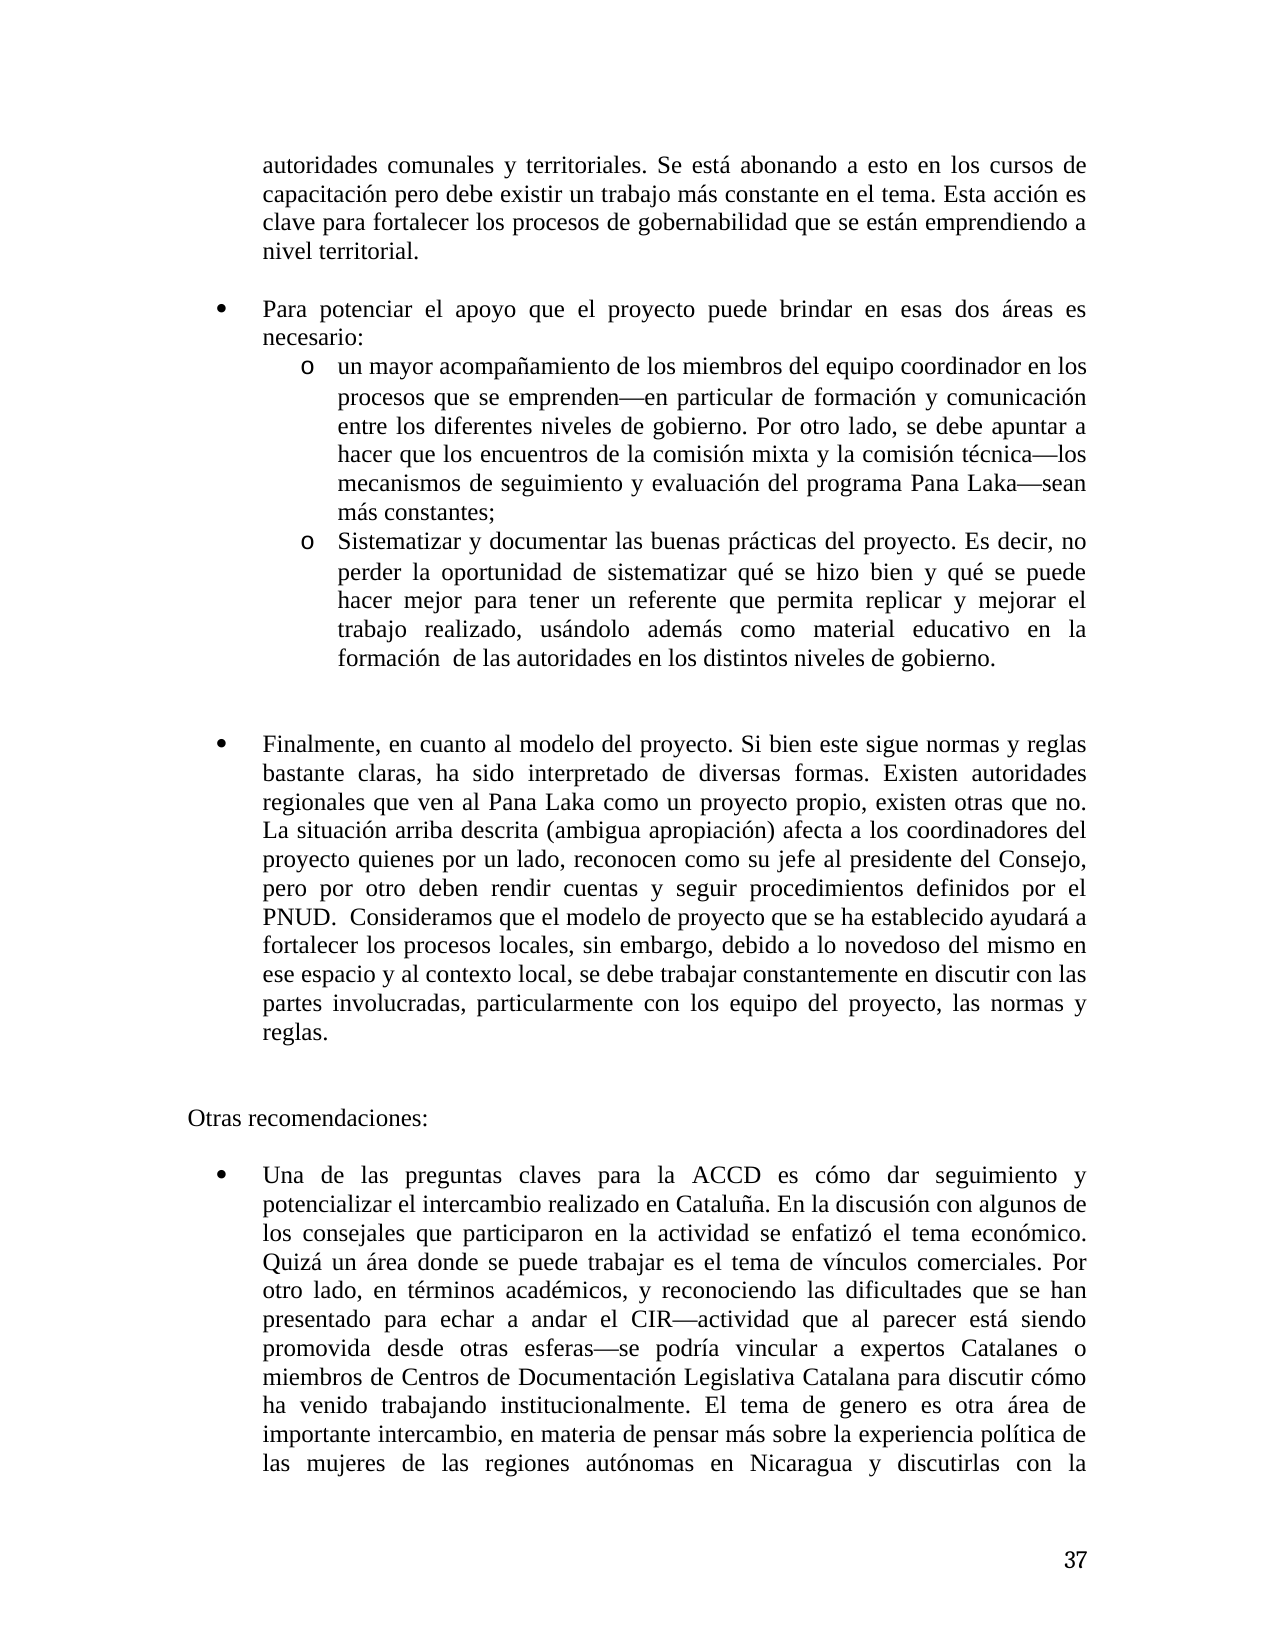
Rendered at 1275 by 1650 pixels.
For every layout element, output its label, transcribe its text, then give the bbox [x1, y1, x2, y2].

list Finalmente, en cuanto al modelo del proyecto. Si bien este sigue normas y reglas bastante claras, ha sido interpretado de diversas formas. Existen autoridades regionales que ven al Pana Laka como un proyecto propio, existen otras que no. La situación arriba descrita (ambigua apropiación) afecta a los coordinadores del proyecto quienes por un lado, reconocen como su jefe al presidente del Consejo, pero por otro deben rendir cuentas y seguir procedimientos definidos por el PNUD. Consideramos que el modelo de proyecto que se ha establecido ayudará a fortalecer los procesos locales, sin embargo, debido a lo novedoso del mismo en ese espacio y al contexto local, se debe trabajar constantemente en discutir con las partes involucradas, particularmente con los equipo del proyecto, las normas y reglas. [217, 729, 1087, 1045]
list Sistematizar y documentar las buenas prácticas del proyecto. Es decir, no perder la oportunidad de sistematizar qué se hizo bien y qué se puede hacer mejor para tener un referente que permita replicar y mejorar el trabajo realizado, usándolo además como material educativo en la formación de las autoridades en los distintos niveles de gobierno. [300, 526, 1087, 672]
text Otras recomendaciones: [187, 1103, 1087, 1132]
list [217, 150, 1087, 265]
list Para potenciar el apoyo que el proyecto puede brindar en esas dos áreas es necesario: [217, 294, 1087, 351]
list un mayor acompañamiento de los miembros del equipo coordinador en los procesos que se emprenden—en particular de formación y comunicación entre los diferentes niveles de gobierno. Por otro lado, se debe apuntar a hacer que los encuentros de la comisión mixta y la comisión técnica—los mecanismos de seguimiento y evaluación del programa Pana Laka—sean más constantes; [300, 351, 1087, 526]
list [217, 1160, 1087, 1477]
